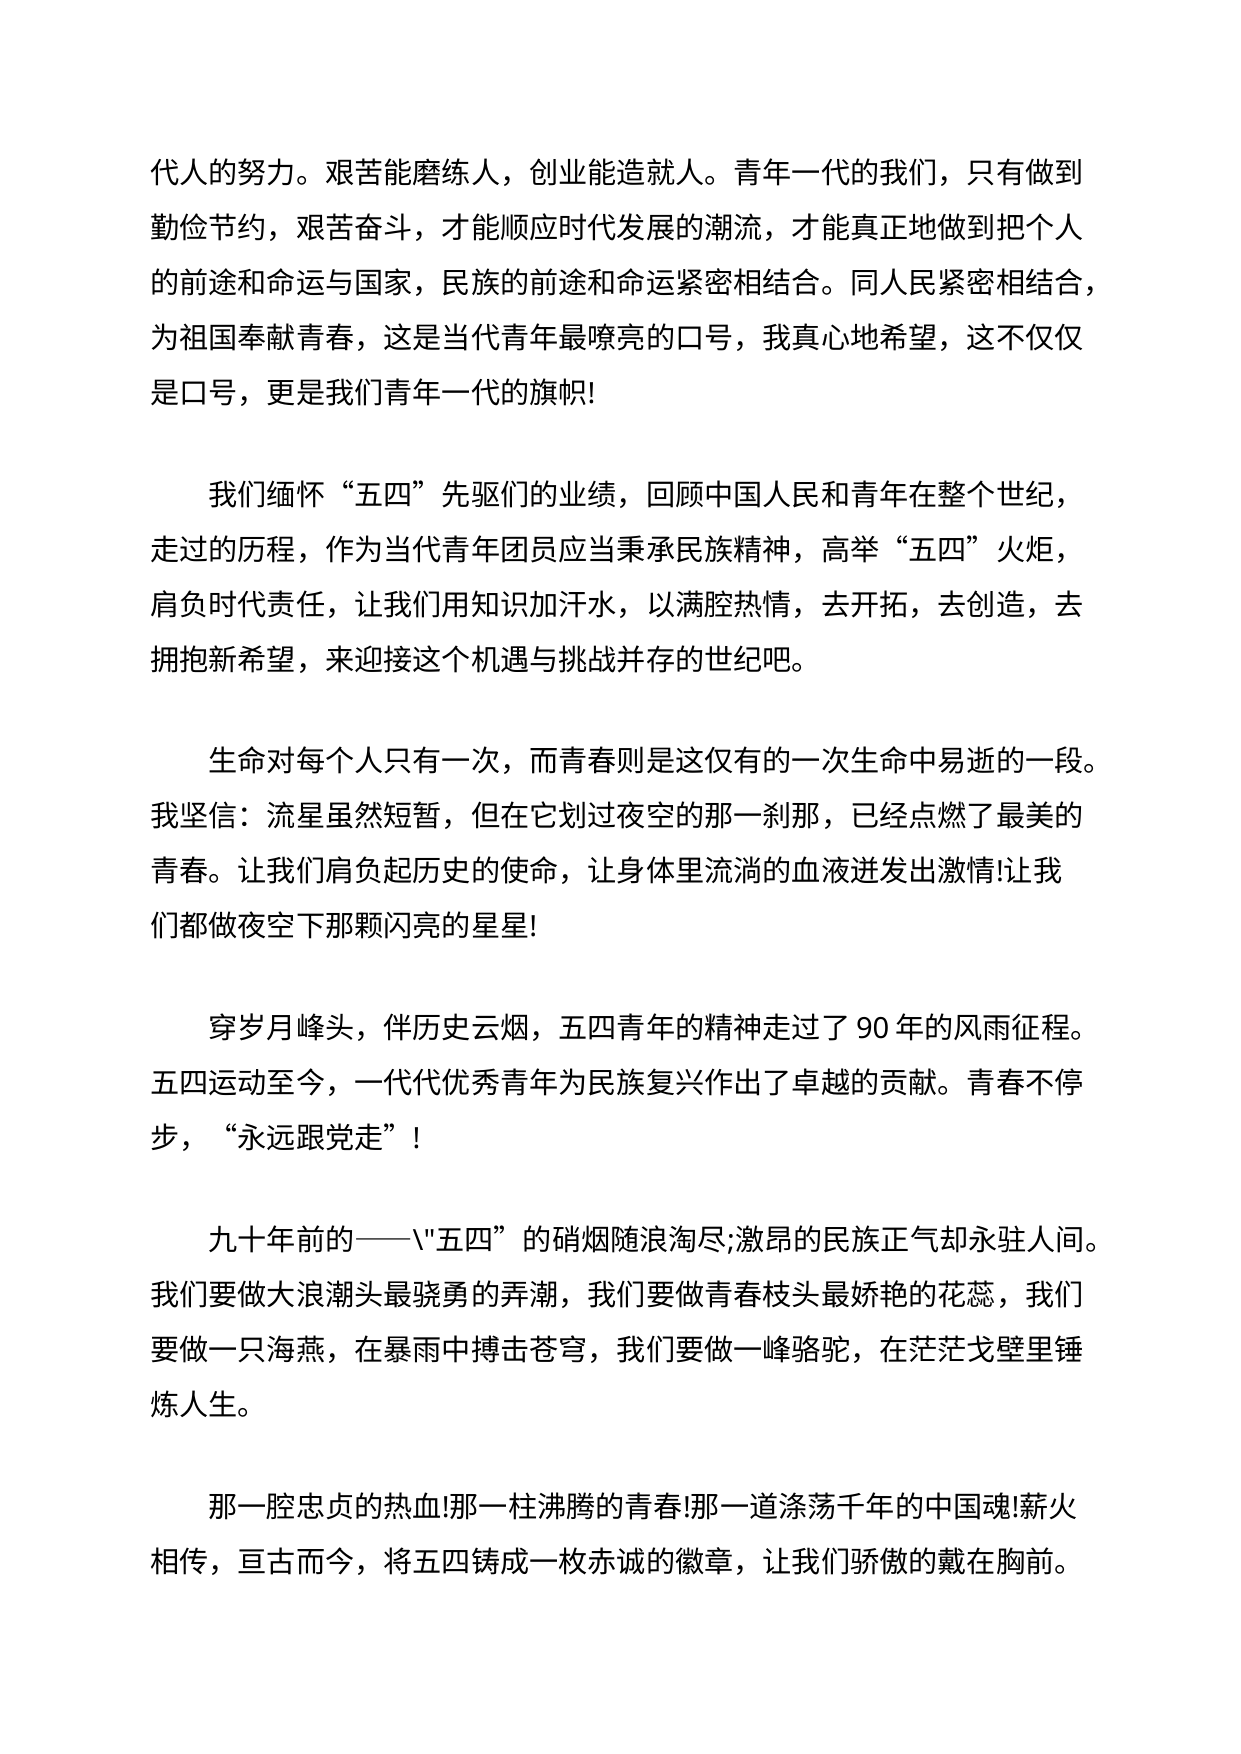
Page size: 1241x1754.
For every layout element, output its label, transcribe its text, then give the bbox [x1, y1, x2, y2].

text 那一腔忠贞的热血!那一柱沸腾的青春!那一道涤荡千年的中国魂!薪火相传，亘古而今，将五四铸成一枚赤诚的徽章，让我们骄傲的戴在胸前。 [150, 1483, 1090, 1581]
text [150, 150, 1090, 412]
text 九十年前的——\"五四”的硝烟随浪淘尽;激昂的民族正气却永驻人间。我们要做大浪潮头最骁勇的弄潮，我们要做青春枝头最娇艳的花蕊，我们要做一只海燕，在暴雨中搏击苍穹，我们要做一峰骆驼，在茫茫戈壁里锤炼人生。 [150, 1217, 1090, 1424]
text 穿岁月峰头，伴历史云烟，五四青年的精神走过了90年的风雨征程。五四运动至今，一代代优秀青年为民族复兴作出了卓越的贡献。青春不停步，“永远跟党走”! [150, 1005, 1090, 1157]
text 生命对每个人只有一次，而青春则是这仅有的一次生命中易逝的一段。我坚信：流星虽然短暂，但在它划过夜空的那一刹那，已经点燃了最美的青春。让我们肩负起历史的使命，让身体里流淌的血液迸发出激情!让我们都做夜空下那颗闪亮的星星! [150, 738, 1090, 945]
text 我们缅怀“五四”先驱们的业绩，回顾中国人民和青年在整个世纪，走过的历程，作为当代青年团员应当秉承民族精神，高举“五四”火炬，肩负时代责任，让我们用知识加汗水，以满腔热情，去开拓，去创造，去拥抱新希望，来迎接这个机遇与挑战并存的世纪吧。 [150, 472, 1090, 678]
